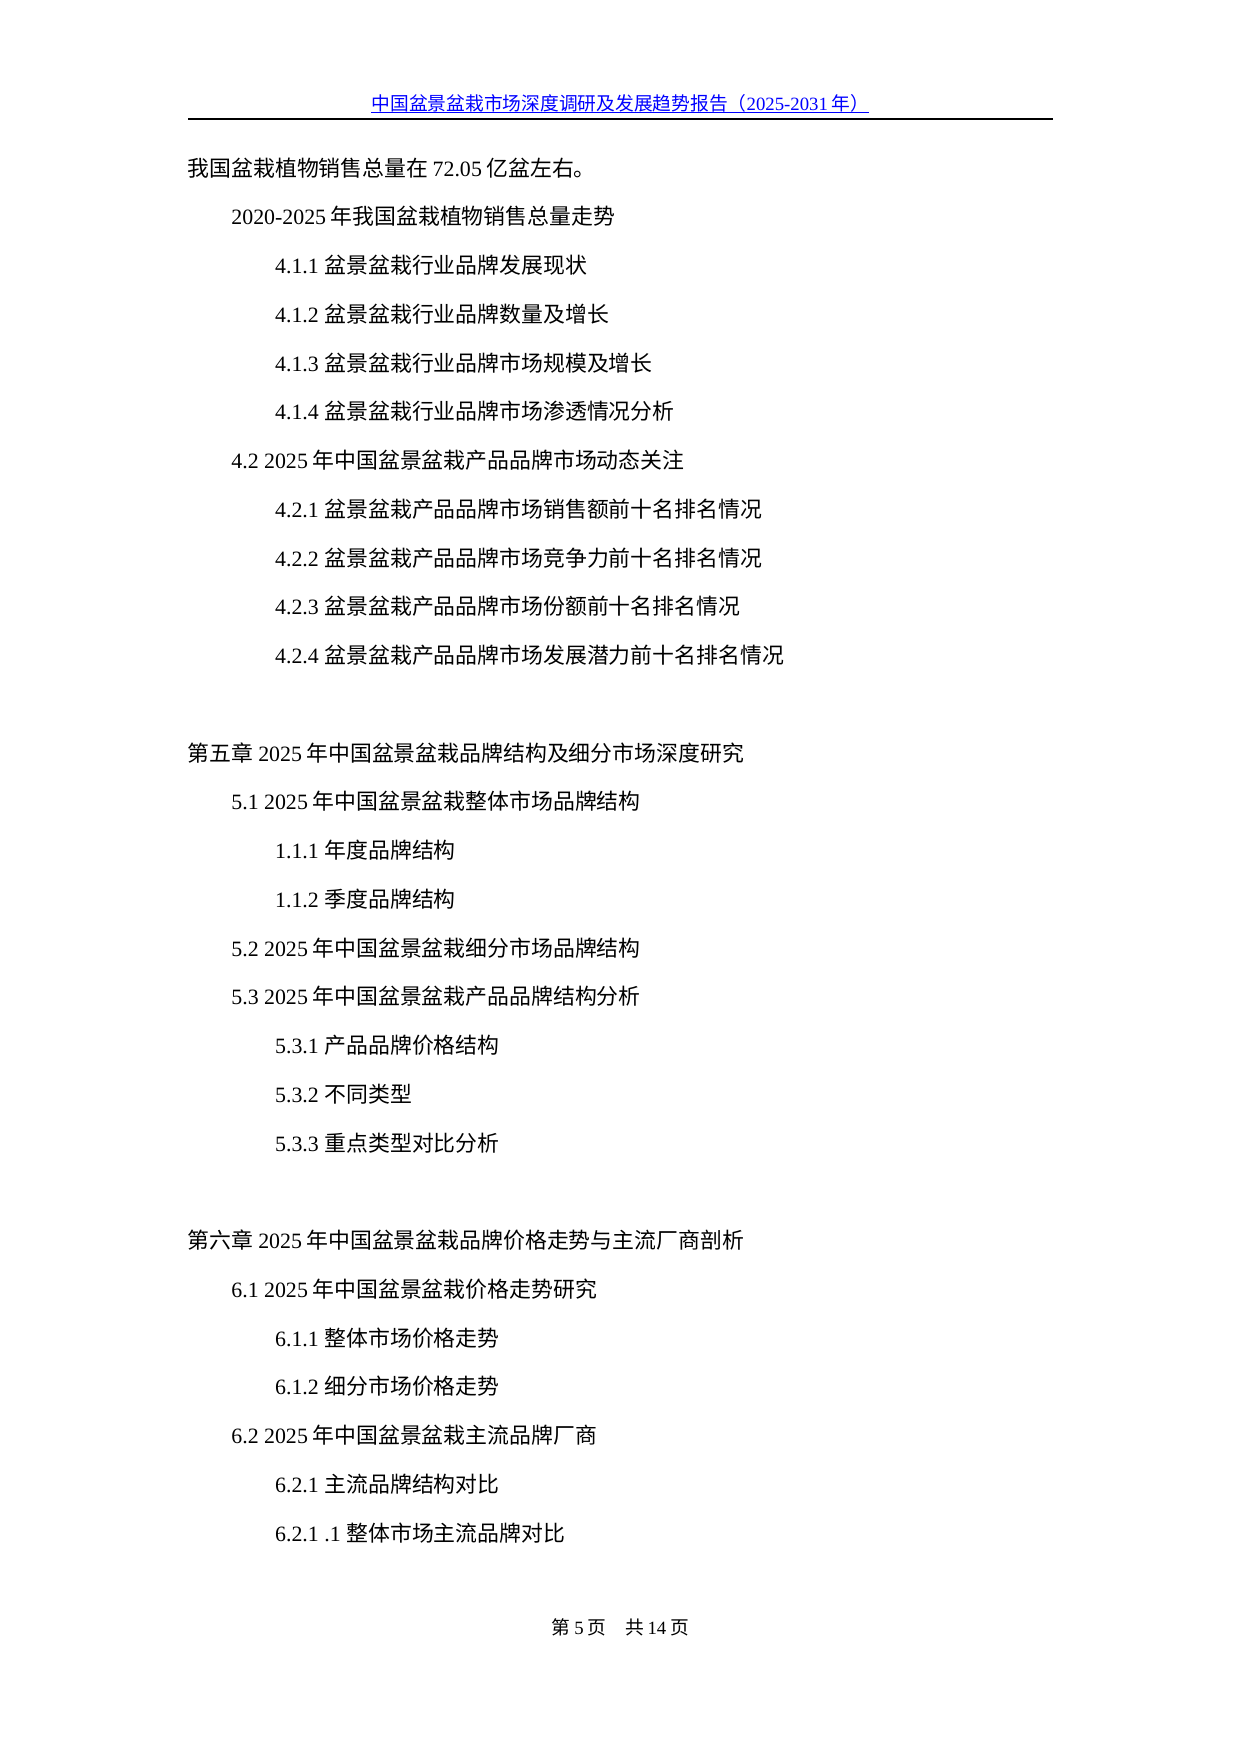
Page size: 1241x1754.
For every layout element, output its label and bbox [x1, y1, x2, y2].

text [187, 150, 1053, 1548]
